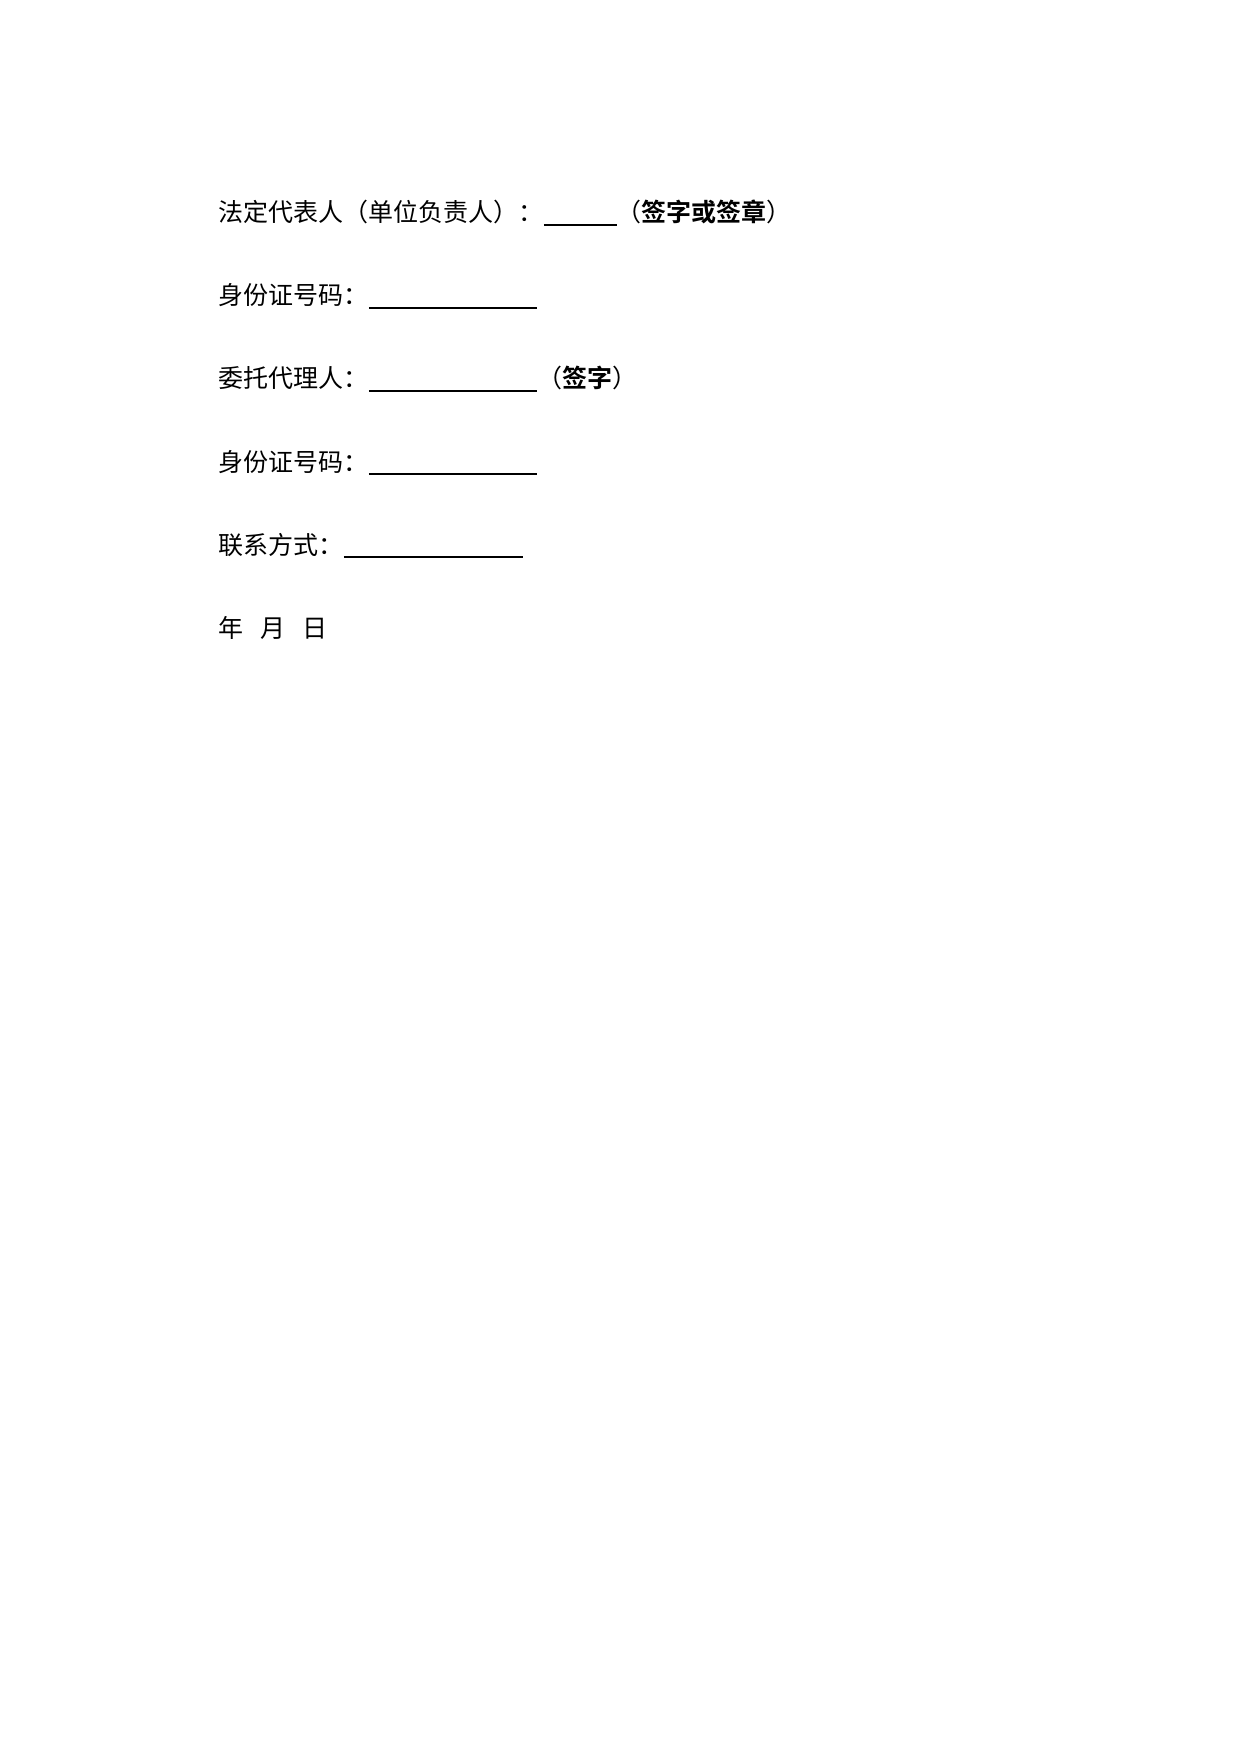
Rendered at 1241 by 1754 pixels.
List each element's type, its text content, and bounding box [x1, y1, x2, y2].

text 身份证号码： [169, 428, 1110, 493]
text 年 月 日 [169, 594, 1110, 659]
text 法定代表人（单位负责人）： （签字或签章） [169, 178, 1110, 243]
text 委托代理人： （签字） [169, 344, 1110, 409]
text 身份证号码： [169, 261, 1110, 326]
text 联系方式： [169, 511, 1110, 576]
